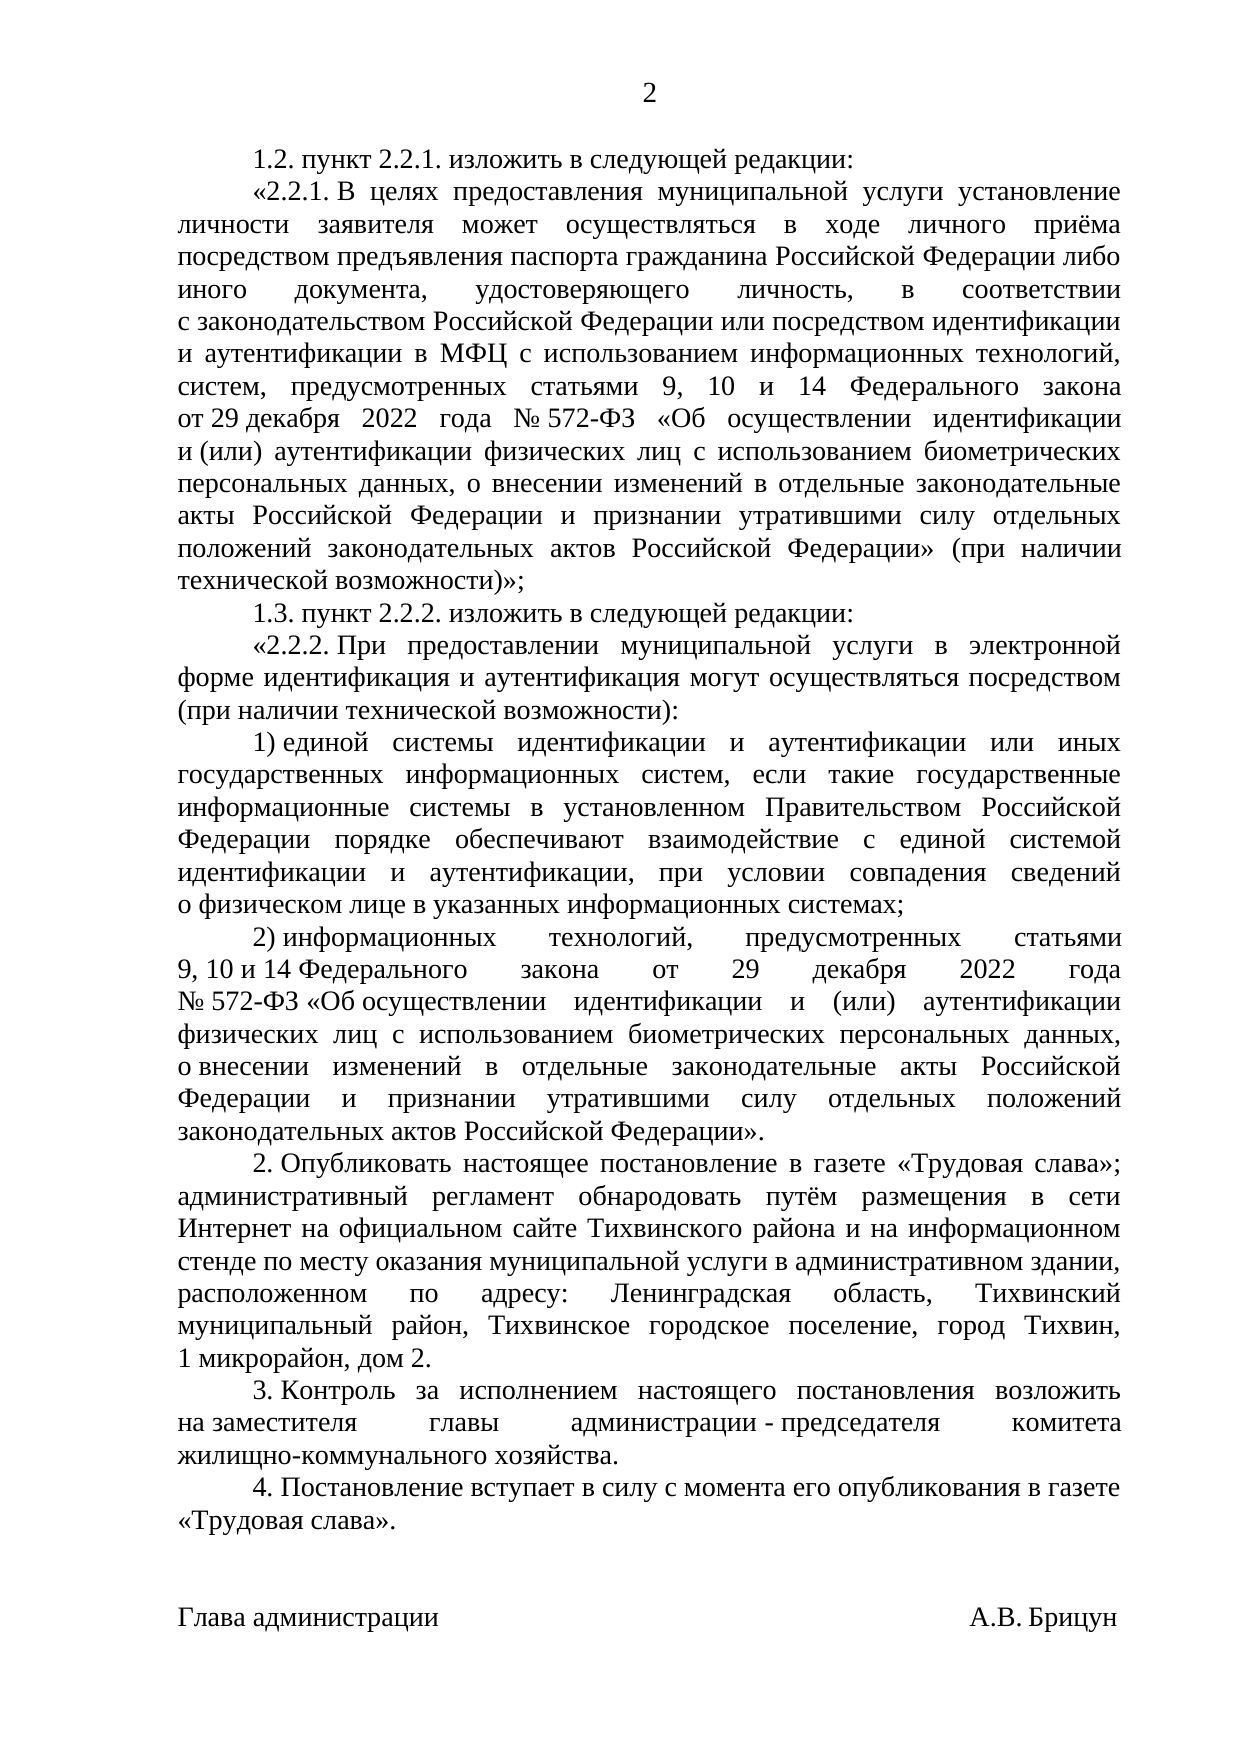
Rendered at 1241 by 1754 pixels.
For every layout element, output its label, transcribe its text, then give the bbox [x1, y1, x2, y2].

text «2.2.2. При предоставлении муниципальной услуги в электронной форме идентификация и аутентификация могут осуществляться посредством (при наличии технической возможности): [177, 628, 1122, 725]
text «2.2.1. В целях предоставления муниципальной услуги установление личности заявителя может осуществляться в ходе личного приёма посредством предъявления паспорта гражданина Российской Федерации либо иного документа, удостоверяющего личность, в соответствии с законодательством Российской Федерации или посредством идентификации и аутентификации в МФЦ с использованием информационных технологий, систем, предусмотренных статьями 9, 10 и 14 Федерального закона от 29 декабря 2022 года № 572-ФЗ «Об осуществлении идентификации и (или) аутентификации физических лиц с использованием биометрических персональных данных, о внесении изменений в отдельные законодательные акты Российской Федерации и признании утратившими силу отдельных положений законодательных актов Российской Федерации» (при наличии технической возможности)»; [177, 174, 1122, 596]
text 2. Опубликовать настоящее постановление в газете «Трудовая слава»; административный регламент обнародовать путём размещения в сети Интернет на официальном сайте Тихвинского района и на информационном стенде по месту оказания муниципальной услуги в административном здании, расположенном по адресу: Ленинградская область, Тихвинский муниципальный район, Тихвинское городское поселение, город Тихвин, 1 микрорайон, дом 2. [177, 1146, 1122, 1373]
text 3. Контроль за исполнением настоящего постановления возложить на заместителя главы администрации ‑ председателя комитета жилищно‑коммунального хозяйства. [177, 1373, 1122, 1470]
text 1.3. пункт 2.2.2. изложить в следующей редакции: [177, 596, 1122, 628]
text 2) информационных технологий, предусмотренных статьями 9, 10 и 14 Федерального закона от 29 декабря 2022 года № 572‑ФЗ «Об осуществлении идентификации и (или) аутентификации физических лиц с использованием биометрических персональных данных, о внесении изменений в отдельные законодательные акты Российской Федерации и признании утратившими силу отдельных положений законодательных актов Российской Федерации». [177, 919, 1122, 1146]
text 4. Постановление вступает в силу с момента его опубликования в газете «Трудовая слава». [177, 1470, 1122, 1535]
text 1) единой системы идентификации и аутентификации или иных государственных информационных систем, если такие государственные информационные системы в установленном Правительством Российской Федерации порядке обеспечивают взаимодействие с единой системой идентификации и аутентификации, при условии совпадения сведений о физическом лице в указанных информационных системах; [177, 725, 1122, 919]
text 1.2. пункт 2.2.1. изложить в следующей редакции: [177, 142, 1122, 174]
text Глава администрации А.В. Брицун [177, 1600, 1123, 1632]
